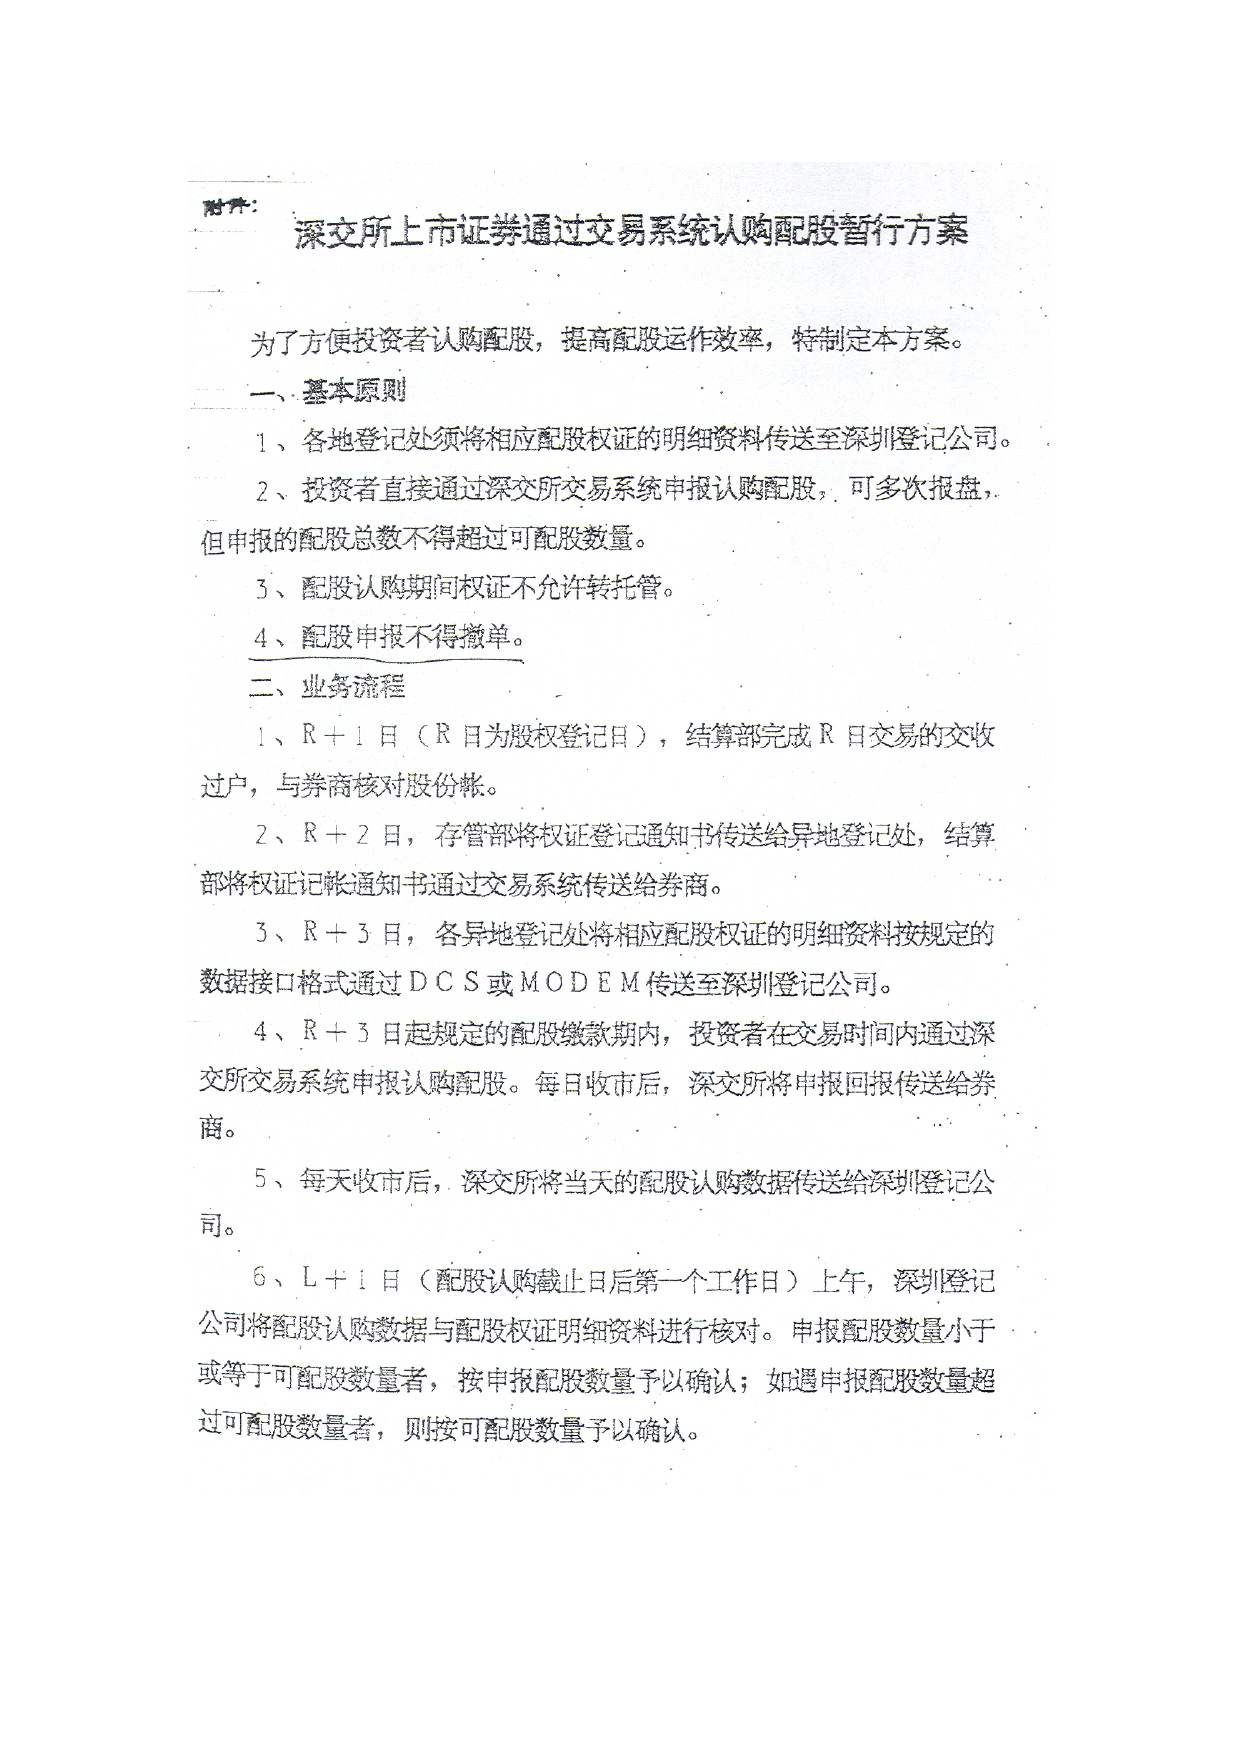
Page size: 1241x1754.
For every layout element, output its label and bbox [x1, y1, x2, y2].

picture [187, 162, 1052, 1495]
